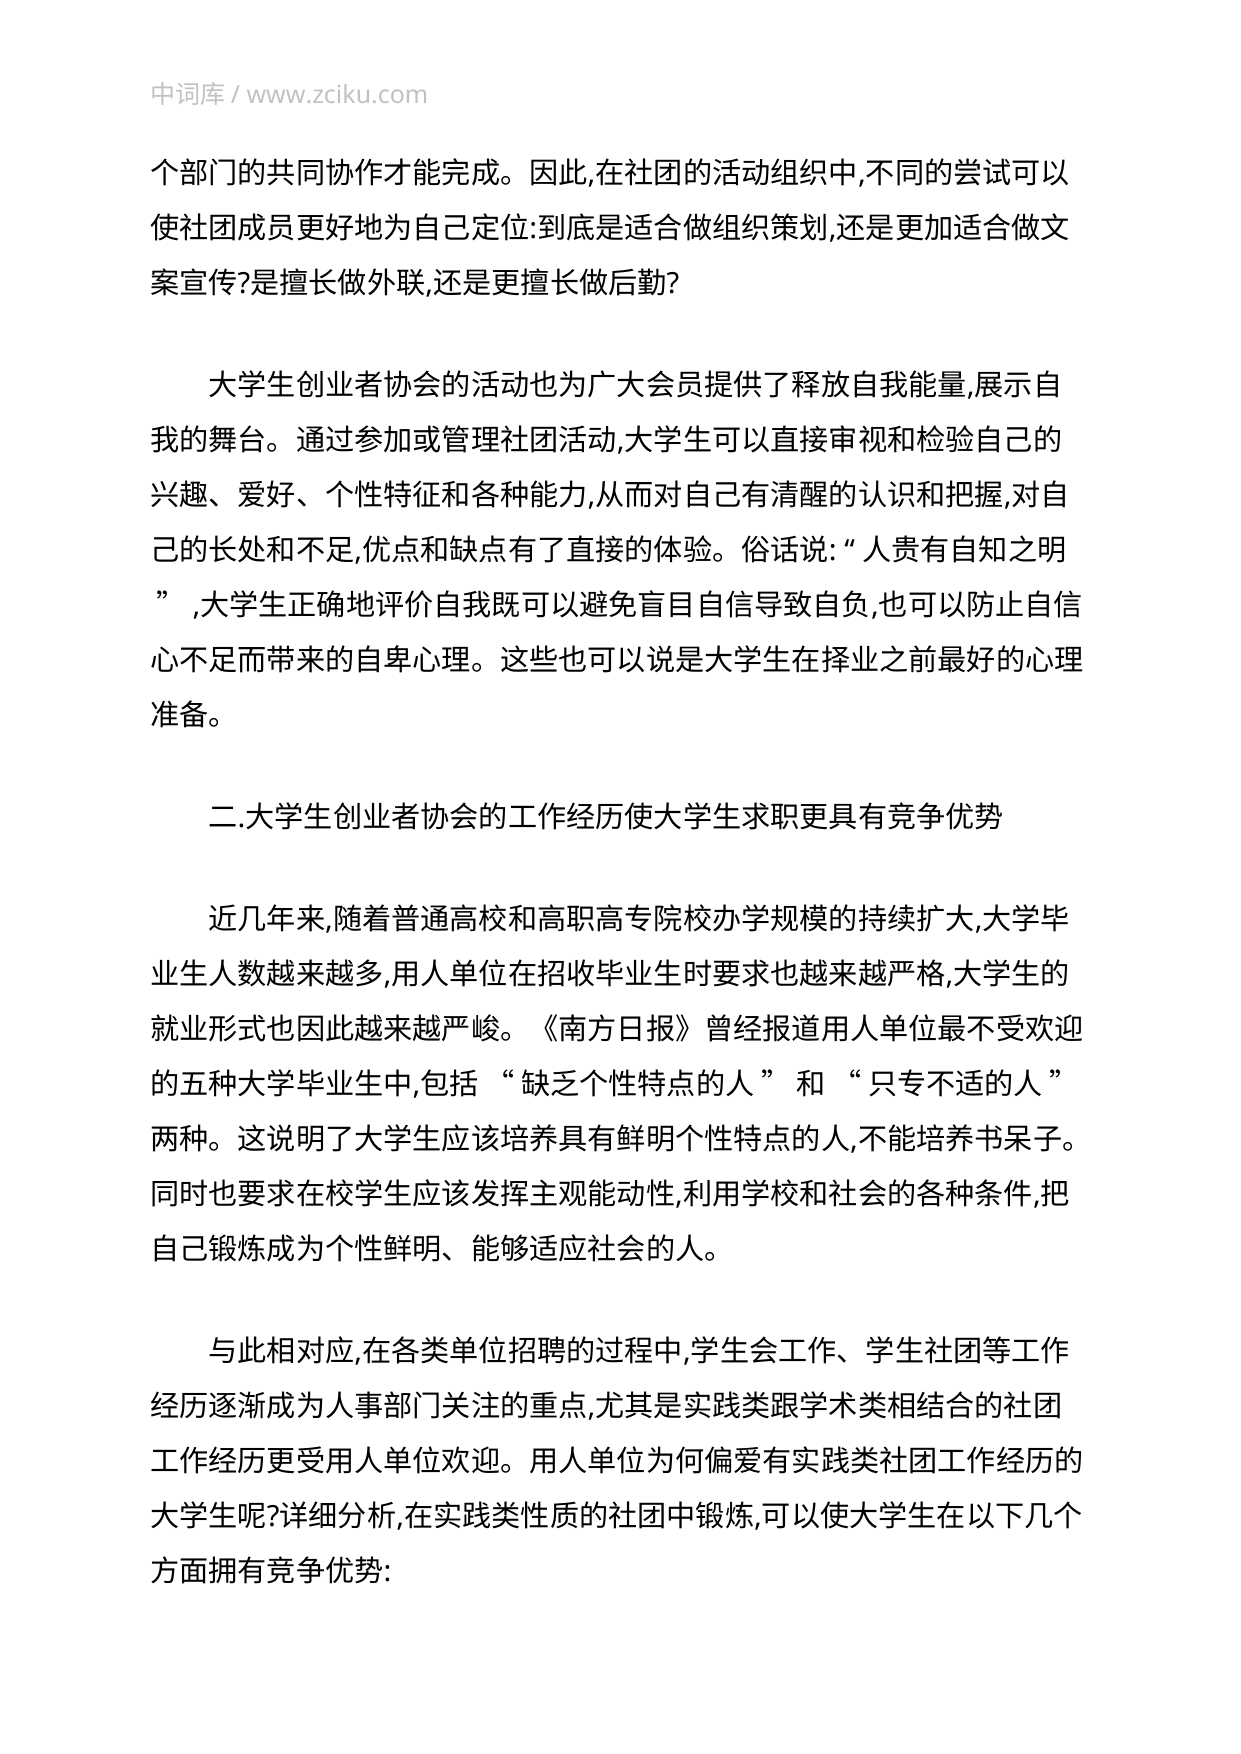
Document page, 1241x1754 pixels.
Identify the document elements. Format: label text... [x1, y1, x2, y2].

text 近几年来,随着普通高校和高职高专院校办学规模的持续扩大,大学毕业生人数越来越多,用人单位在招收毕业生时要求也越来越严格,大学生的就业形式也因此越来越严峻。《南方日报》曾经报道用人单位最不受欢迎的五种大学毕业生中,包括 “ 缺乏个性特点的人 ” 和 “ 只专不适的人 ” 两种。这说明了大学生应该培养具有鲜明个性特点的人,不能培养书呆子。同时也要求在校学生应该发挥主观能动性,利用学校和社会的各种条件,把自己锻炼成为个性鲜明、能够适应社会的人。 [150, 896, 1090, 1268]
text 二.大学生创业者协会的工作经历使大学生求职更具有竞争优势 [150, 794, 1090, 836]
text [150, 150, 1090, 302]
text 与此相对应,在各类单位招聘的过程中,学生会工作、学生社团等工作经历逐渐成为人事部门关注的重点,尤其是实践类跟学术类相结合的社团工作经历更受用人单位欢迎。用人单位为何偏爱有实践类社团工作经历的大学生呢?详细分析,在实践类性质的社团中锻炼,可以使大学生在以下几个方面拥有竞争优势: [150, 1327, 1090, 1589]
text 大学生创业者协会的活动也为广大会员提供了释放自我能量,展示自我的舞台。通过参加或管理社团活动,大学生可以直接审视和检验自己的兴趣、爱好、个性特征和各种能力,从而对自己有清醒的认识和把握,对自己的长处和不足,优点和缺点有了直接的体验。俗话说: “ 人贵有自知之明 ” ,大学生正确地评价自我既可以避免盲目自信导致自负,也可以防止自信心不足而带来的自卑心理。这些也可以说是大学生在择业之前最好的心理准备。 [150, 362, 1090, 734]
